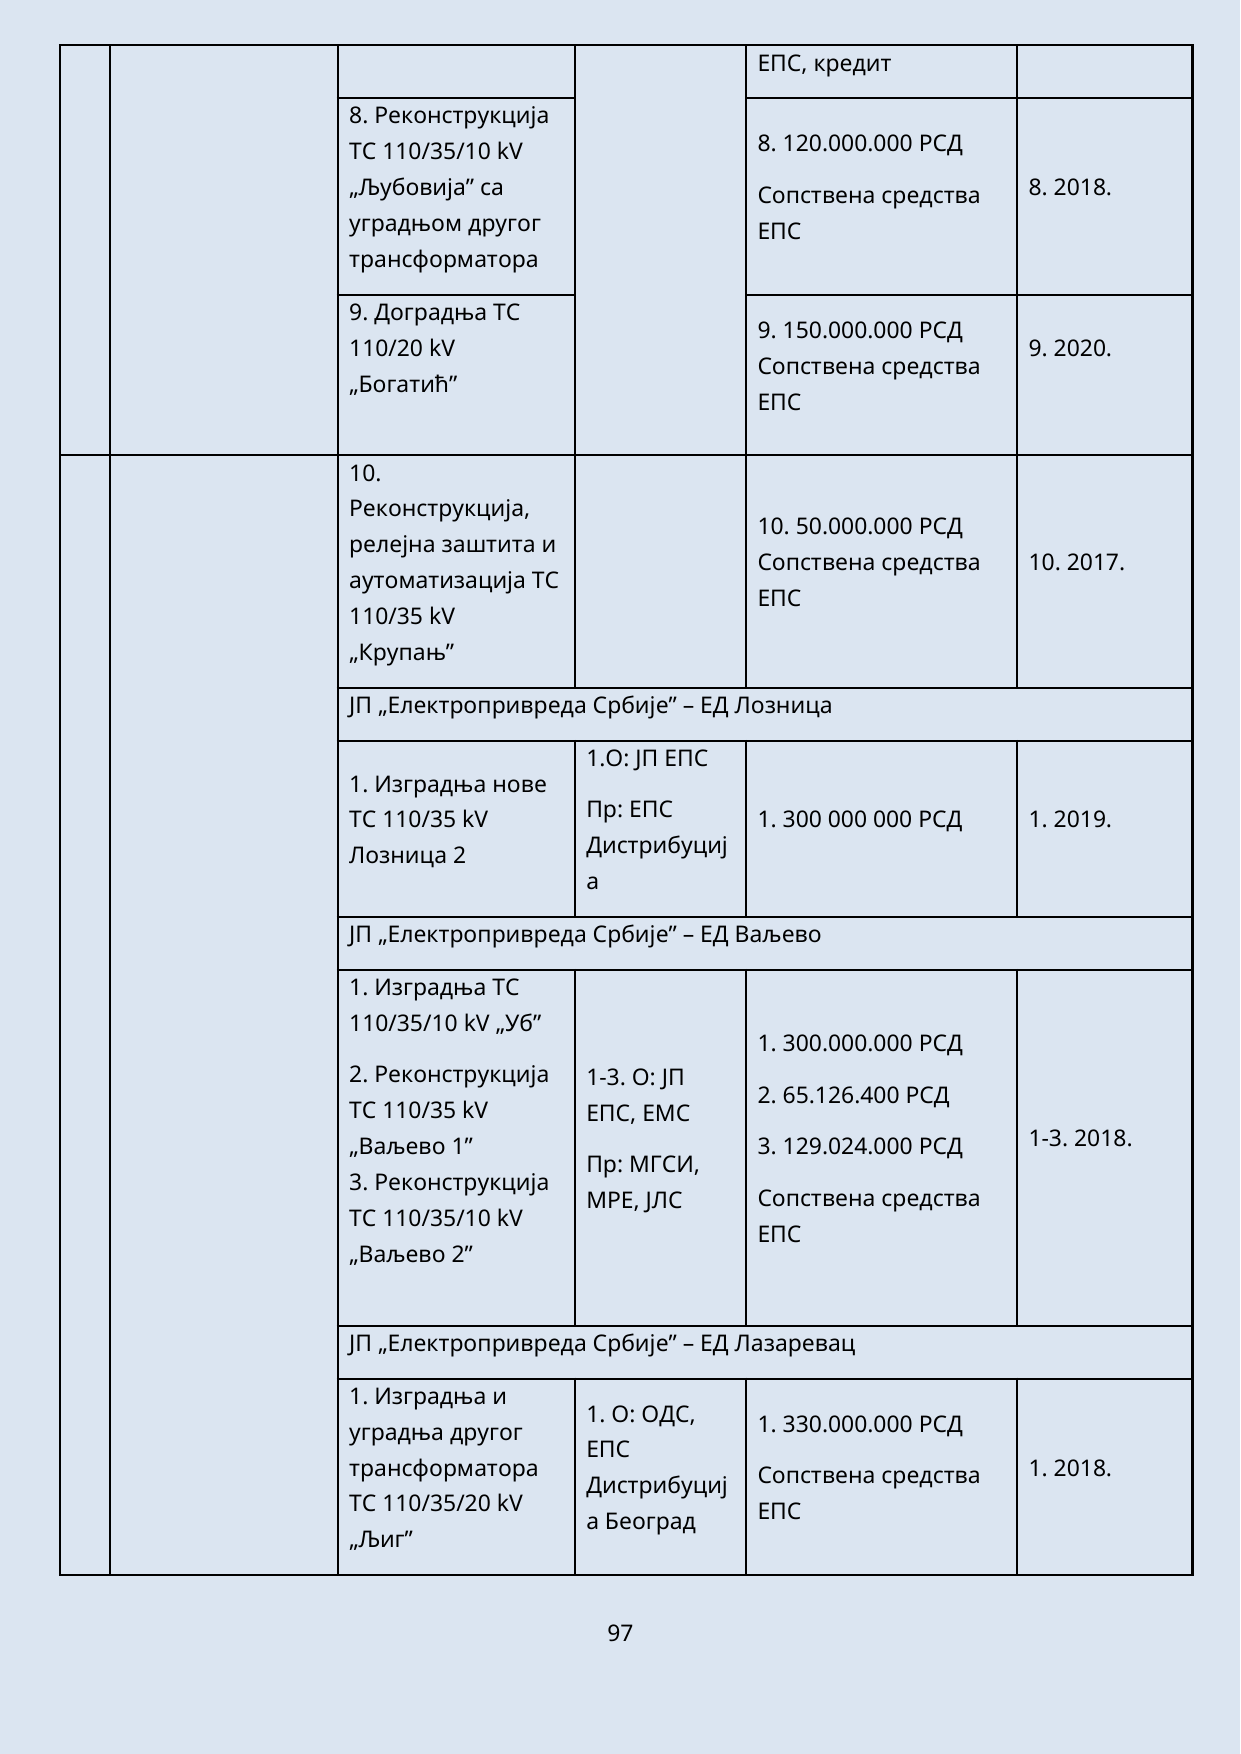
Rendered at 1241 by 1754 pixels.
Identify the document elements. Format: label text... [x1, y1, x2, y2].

table_cell 1. Изградња ТС 110/35/10 kV „Уб” 2. Реконструкција ТС 110/35 kV „Ваљево 1” 3. Реконструкција ТС 110/35/10 kV „Ваљево 2” [339, 971, 574, 1325]
table_cell 1. 300.000.000 РСД 2. 65.126.400 РСД 3. 129.024.000 РСД Сопствена средства ЕПС [747, 971, 1016, 1325]
table_cell ЈП „Електропривреда Србије” – EД Ваљево [339, 918, 1191, 969]
table_cell 1. 330.000.000 РСД Сопствена средства ЕПС [747, 1380, 1016, 1574]
table_cell 10. 2017. [1018, 456, 1191, 687]
table_cell 8. Реконструкција ТС 110/35/10 kV „Љубовија” са уградњом другог трансформатора [339, 99, 574, 294]
table_cell ЈП „Електропривреда Србије” – ЕД Лозница [339, 689, 1191, 740]
table_cell 8. 120.000.000 РСД Сопствена средства ЕПС [747, 99, 1016, 294]
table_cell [339, 46, 574, 97]
table_cell 9. 150.000.000 РСД Сопствена средства ЕПС [747, 296, 1016, 454]
table_cell 10. Реконструкција, релејна заштита и аутоматизација ТС 110/35 kV „Крупањ” [339, 456, 574, 687]
table_cell 1-3. 2018. [1018, 971, 1191, 1325]
table_cell 8. 2018. [1018, 99, 1191, 294]
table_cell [747, 46, 1016, 97]
table_cell 1. 300 000 000 РСД [747, 742, 1016, 916]
table_cell [576, 456, 745, 687]
table_cell 1-3. О: ЈП ЕПС, ЕМС Пр: МГСИ, МРЕ, ЈЛС [576, 971, 745, 1325]
table_cell 9. 2020. [1018, 296, 1191, 454]
table_cell 1.О: ЈП ЕПС Пр: ЕПС Дистрибуција [576, 742, 745, 916]
table_cell 1. 2019. [1018, 742, 1191, 916]
table_cell 1. 2018. [1018, 1380, 1191, 1574]
table_cell [61, 456, 109, 1574]
table_cell 9. Доградња ТС 110/20 kV „Богатић” [339, 296, 574, 454]
table_cell 10. 50.000.000 РСД Сопствена средства ЕПС [747, 456, 1016, 687]
table_cell 1. Изградња и уградња другог трансформатора ТС 110/35/20 kV „Љиг” [339, 1380, 574, 1574]
table_cell 1. О: ОДС, ЕПС Дистрибуција Београд [576, 1380, 745, 1574]
table_cell 1. Изградња нове ТС 110/35 kV Лозница 2 [339, 742, 574, 916]
table_cell [111, 456, 337, 1574]
table_cell ЈП „Електропривреда Србије” – ЕД Лазаревац [339, 1327, 1191, 1377]
